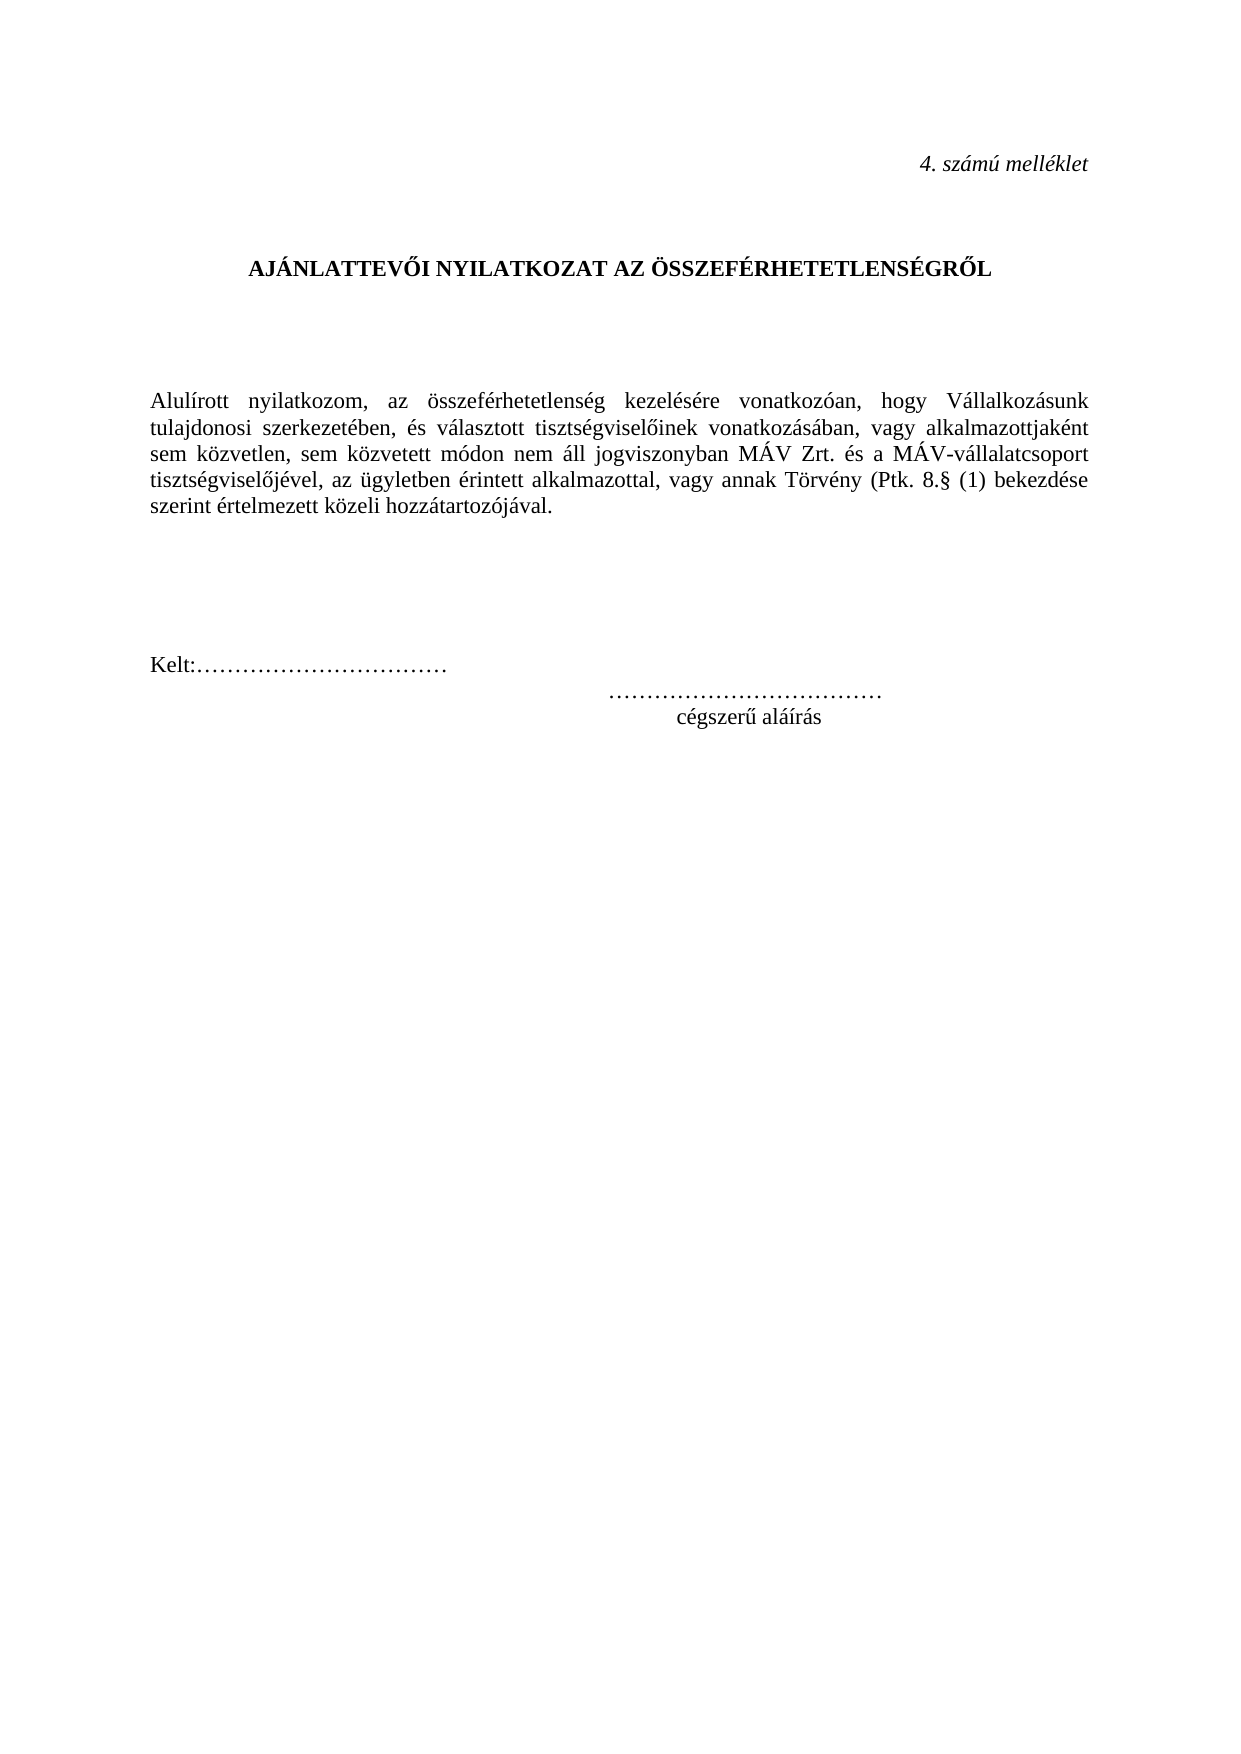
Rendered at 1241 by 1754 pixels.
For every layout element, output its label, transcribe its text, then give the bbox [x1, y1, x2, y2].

table_cell cégszerű aláírás [600, 704, 1102, 730]
text (cégszerű aláírás)4. számú melléklet [150, 150, 1090, 176]
text Kelt:…………………………… [150, 651, 1090, 677]
text Alulírott nyilatkozom, az összeférhetetlenség kezelésére vonatkozóan, hogy Vállalkozásunk tulajdonosi szerkezetében, és választott tisztségviselőinek vonatkozásában, vagy alkalmazottjaként sem közvetlen, sem közvetett módon nem áll jogviszonyban MÁV Zrt. és a MÁV-vállalatcsoport tisztségviselőjével, az ügyletben érintett alkalmazottal, vagy annak Törvény (Ptk. 8.§ (1) bekezdése szerint értelmezett közeli hozzátartozójával. [150, 387, 1090, 519]
text Ajánlattevői nyilatkozat az összeférhetetlenségről [150, 255, 1090, 282]
table_header ……………………………… [600, 677, 1102, 703]
